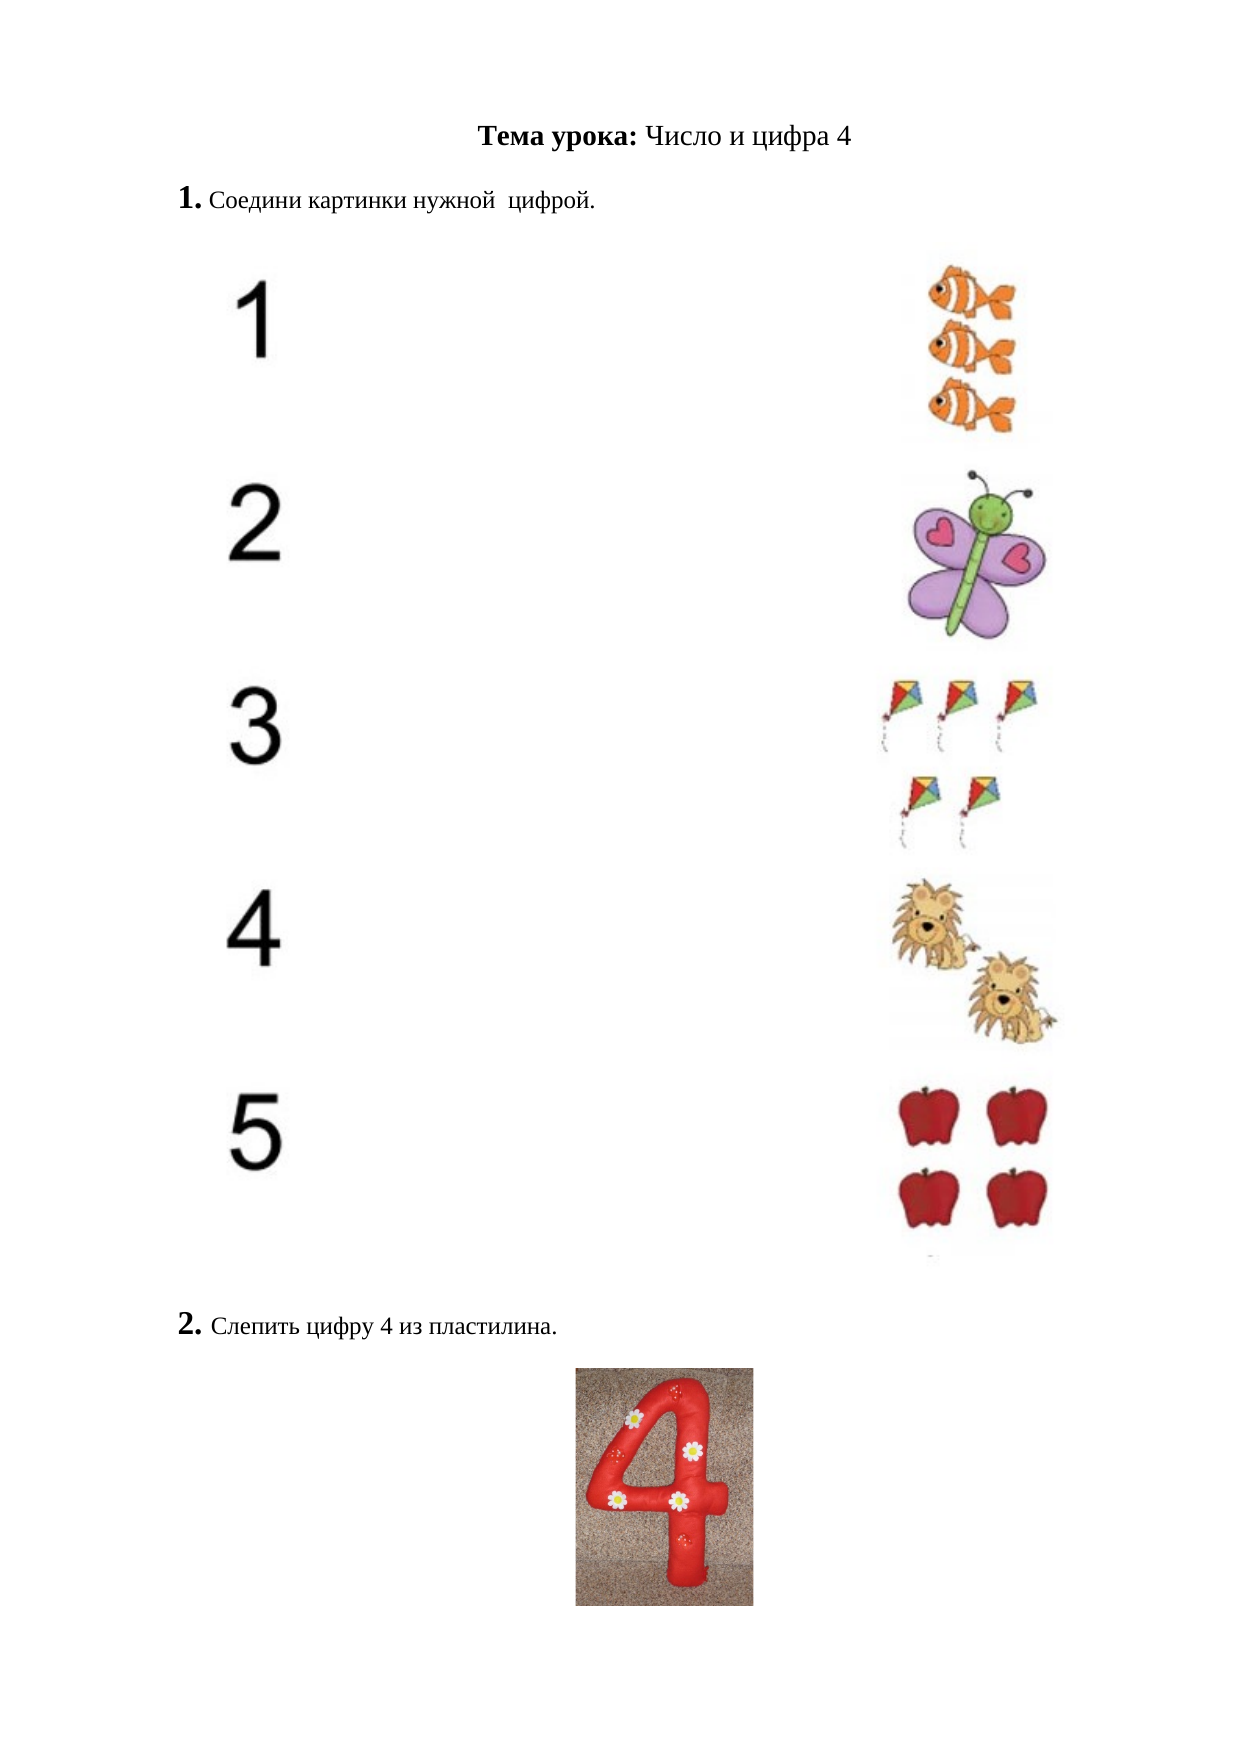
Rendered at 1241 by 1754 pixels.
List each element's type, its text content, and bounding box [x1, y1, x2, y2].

text 2. Слепить цифру 4 из пластилина. [177, 1303, 1152, 1342]
picture [575, 1368, 754, 1606]
picture [177, 242, 1099, 1304]
text Тема урока: Число и цифра 4 [177, 118, 1152, 152]
text 1. Соедини картинки нужной цифрой. [177, 177, 1152, 216]
